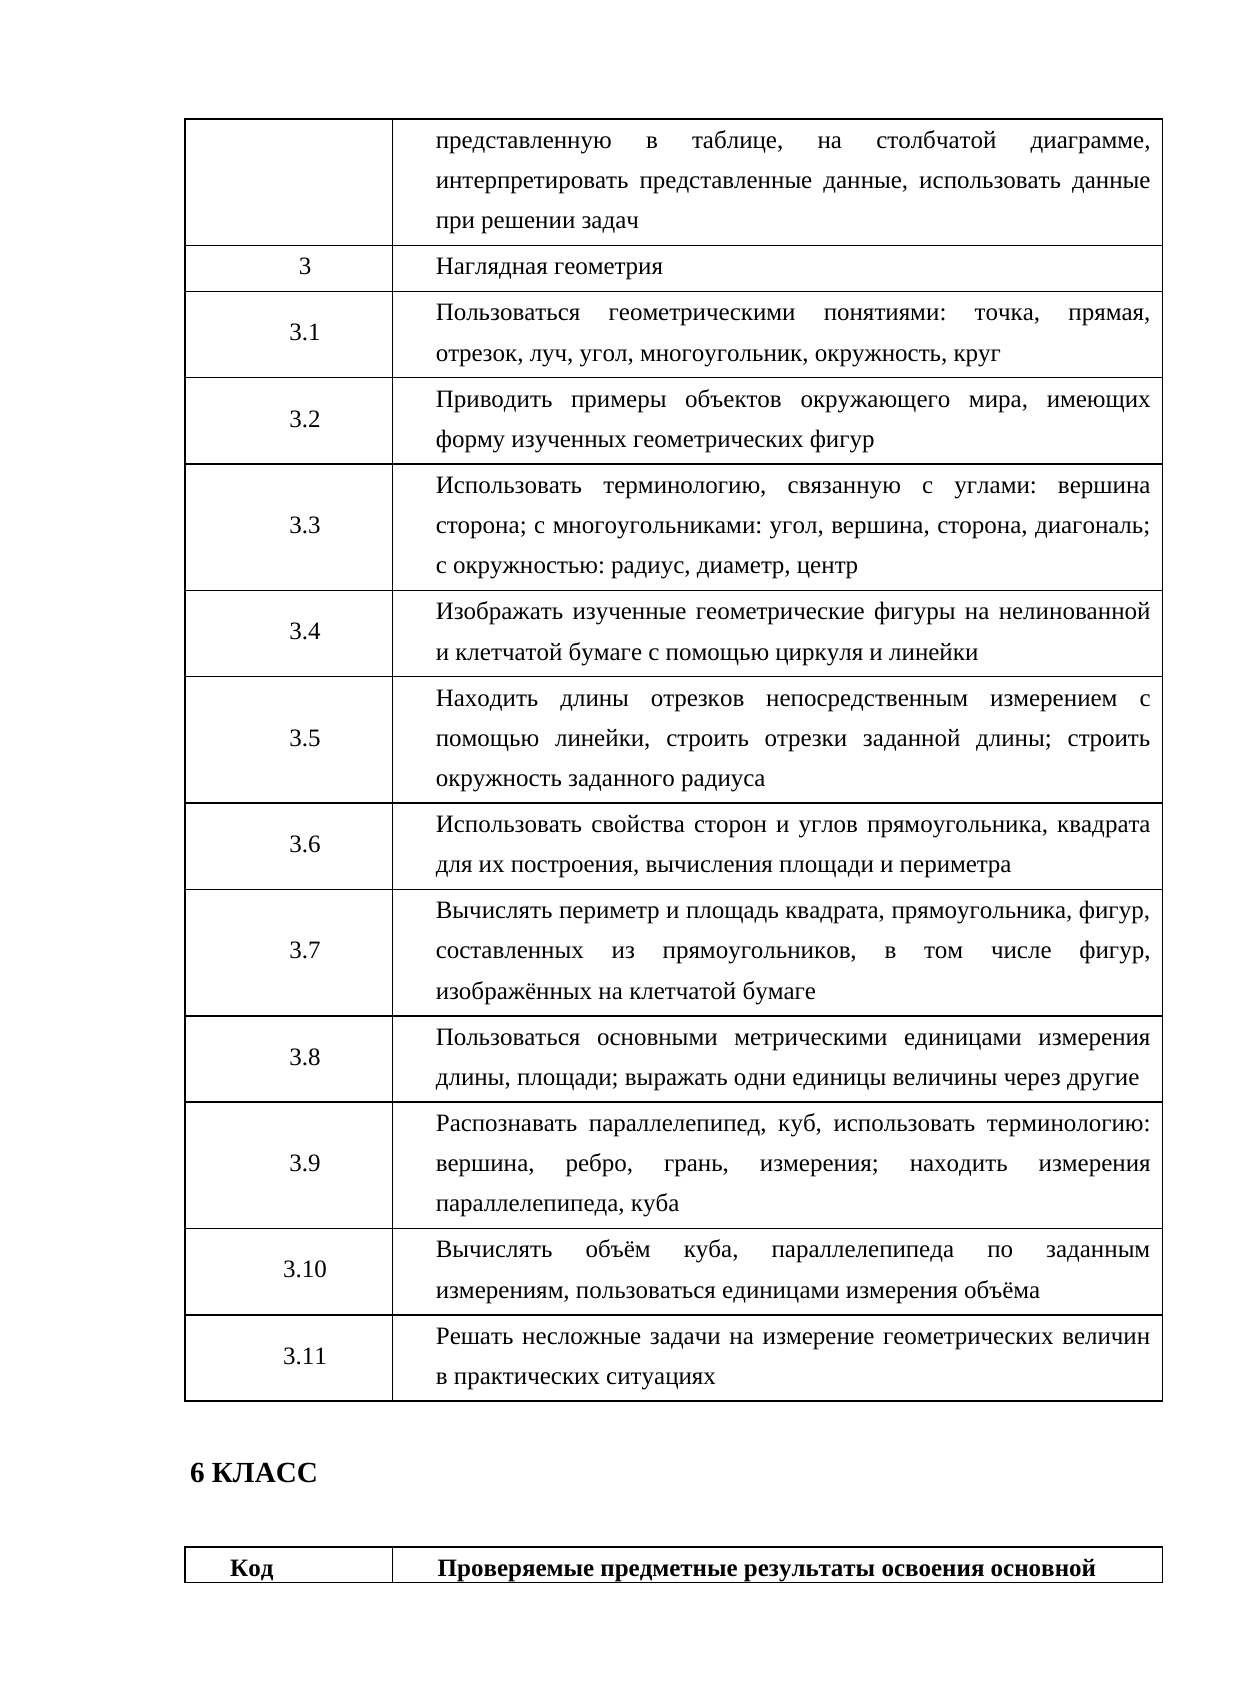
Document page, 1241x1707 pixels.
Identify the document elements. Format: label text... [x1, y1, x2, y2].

text 6 КЛАСС [190, 1455, 1152, 1488]
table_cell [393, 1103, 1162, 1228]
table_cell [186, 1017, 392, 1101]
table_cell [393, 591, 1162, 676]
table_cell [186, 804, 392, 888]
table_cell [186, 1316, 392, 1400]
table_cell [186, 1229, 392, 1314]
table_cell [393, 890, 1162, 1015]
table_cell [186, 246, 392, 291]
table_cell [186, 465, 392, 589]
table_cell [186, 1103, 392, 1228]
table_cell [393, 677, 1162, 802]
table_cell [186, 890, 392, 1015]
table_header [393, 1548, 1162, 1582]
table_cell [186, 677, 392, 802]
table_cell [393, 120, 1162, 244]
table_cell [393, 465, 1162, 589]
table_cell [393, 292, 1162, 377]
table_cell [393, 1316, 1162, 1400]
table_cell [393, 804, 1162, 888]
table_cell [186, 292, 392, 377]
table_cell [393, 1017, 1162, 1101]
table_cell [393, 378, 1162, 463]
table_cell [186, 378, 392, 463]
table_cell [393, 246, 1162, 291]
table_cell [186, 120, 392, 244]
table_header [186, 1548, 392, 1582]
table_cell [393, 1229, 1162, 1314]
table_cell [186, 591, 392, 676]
